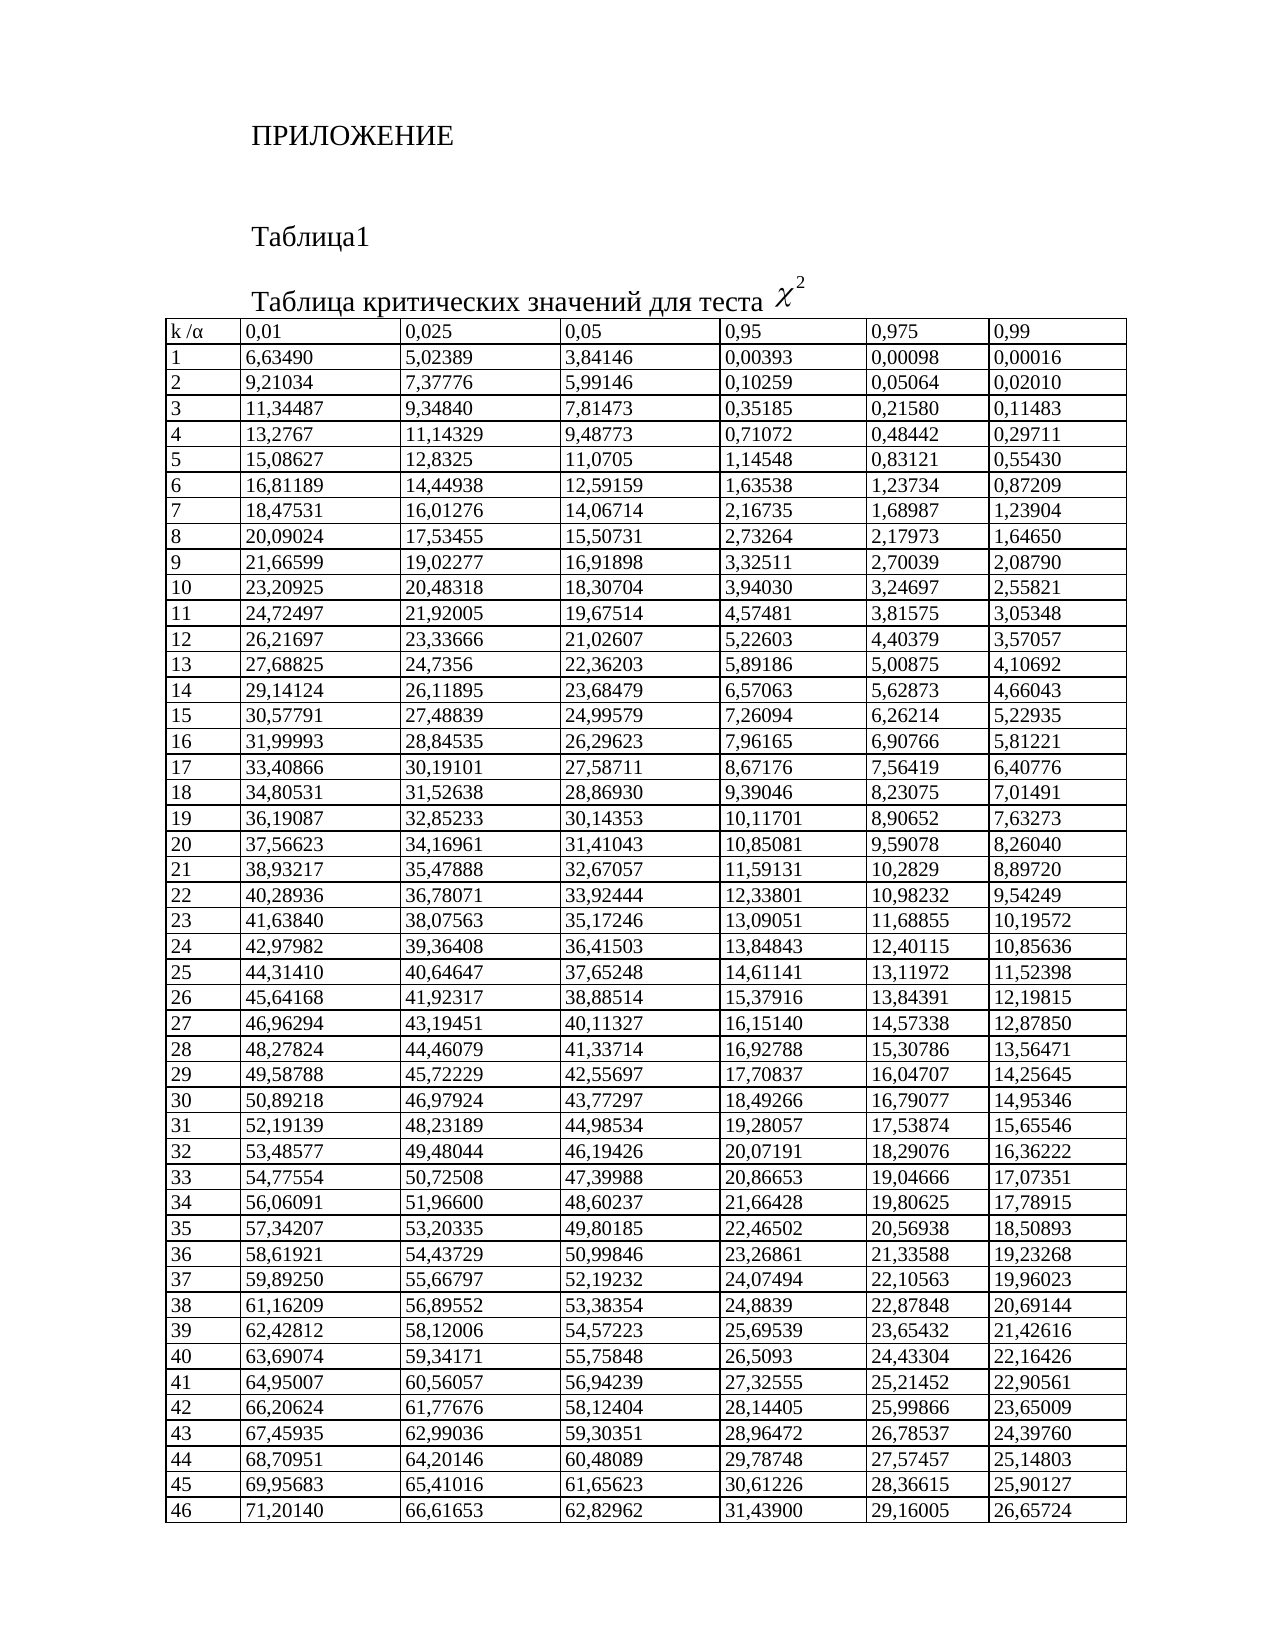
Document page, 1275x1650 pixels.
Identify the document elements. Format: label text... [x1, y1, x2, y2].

table_cell 38,88514 [561, 985, 719, 1009]
table_cell 16 [167, 729, 240, 753]
table_cell 56,06091 [241, 1190, 400, 1214]
table_cell 20,07191 [721, 1139, 866, 1163]
table_cell 21,02607 [561, 627, 719, 651]
table_cell 9,39046 [721, 780, 866, 804]
table_header 0,99 [990, 319, 1126, 343]
table_cell 29,14124 [241, 678, 400, 702]
table_cell 43 [167, 1421, 240, 1445]
table_header 0,95 [721, 319, 866, 343]
table_cell 16,36222 [990, 1139, 1126, 1163]
table_cell 66,61653 [401, 1498, 560, 1522]
table_cell 10,19572 [990, 908, 1126, 932]
table_cell 2,70039 [867, 550, 988, 574]
table_cell 59,34171 [401, 1344, 560, 1368]
table_cell 6 [167, 473, 240, 497]
table_header 0,01 [241, 319, 400, 343]
table_cell 5,89186 [721, 652, 866, 676]
table_cell 25,14803 [990, 1447, 1126, 1471]
table_cell 11,0705 [561, 447, 719, 471]
table_cell 9,21034 [241, 370, 400, 394]
table_cell 26,65724 [990, 1498, 1126, 1522]
table_cell 4,10692 [990, 652, 1126, 676]
table_cell 44,98534 [561, 1113, 719, 1137]
table_cell 30,14353 [561, 806, 719, 830]
table_cell 7,96165 [721, 729, 866, 753]
table_cell 23,33666 [401, 627, 560, 651]
table_cell 44,31410 [241, 960, 400, 984]
table_cell 6,26214 [867, 703, 988, 727]
table_cell 54,77554 [241, 1165, 400, 1189]
table_cell 61,77676 [401, 1395, 560, 1419]
table_cell 38 [167, 1293, 240, 1317]
table_cell 50,89218 [241, 1088, 400, 1112]
table_cell 34,16961 [401, 832, 560, 856]
table_cell 61,65623 [561, 1472, 719, 1496]
table_cell 24,7356 [401, 652, 560, 676]
table_cell 6,57063 [721, 678, 866, 702]
table_cell 22,90561 [990, 1370, 1126, 1394]
table_cell 25,21452 [867, 1370, 988, 1394]
table_cell 28,14405 [721, 1395, 866, 1419]
table_cell 0,00098 [867, 345, 988, 369]
table_cell 9 [167, 550, 240, 574]
table_cell 10 [167, 575, 240, 599]
table_cell 7,63273 [990, 806, 1126, 830]
table_cell 28,86930 [561, 780, 719, 804]
table_cell 23,26861 [721, 1242, 866, 1266]
table_cell 22,46502 [721, 1216, 866, 1240]
table_cell 15,37916 [721, 985, 866, 1009]
table_cell 55,66797 [401, 1267, 560, 1291]
table_cell 22 [167, 883, 240, 907]
table_cell 2,73264 [721, 524, 866, 548]
table_cell 12,33801 [721, 883, 866, 907]
table_cell 0,00393 [721, 345, 866, 369]
table_cell 14,57338 [867, 1011, 988, 1035]
table_cell 1 [167, 345, 240, 369]
table_cell 28,96472 [721, 1421, 866, 1445]
table_cell 18,49266 [721, 1088, 866, 1112]
table_cell 11 [167, 601, 240, 625]
table_cell 13,84843 [721, 934, 866, 958]
table_cell 1,68987 [867, 498, 988, 522]
table_cell 31,52638 [401, 780, 560, 804]
table_cell 24,8839 [721, 1293, 866, 1317]
table_cell 3 [167, 396, 240, 420]
table_cell 27,57457 [867, 1447, 988, 1471]
table_cell 34 [167, 1190, 240, 1214]
table_cell 39 [167, 1318, 240, 1342]
table_cell 69,95683 [241, 1472, 400, 1496]
table_cell 36,19087 [241, 806, 400, 830]
table_cell 9,48773 [561, 422, 719, 446]
table_cell 19,02277 [401, 550, 560, 574]
table_cell 2,17973 [867, 524, 988, 548]
table_cell 64,95007 [241, 1370, 400, 1394]
table_cell 48,60237 [561, 1190, 719, 1214]
table_cell 18,50893 [990, 1216, 1126, 1240]
table_cell 37,65248 [561, 960, 719, 984]
table_cell 22,10563 [867, 1267, 988, 1291]
table_cell 19,67514 [561, 601, 719, 625]
table_cell 23 [167, 908, 240, 932]
table_cell 12,59159 [561, 473, 719, 497]
table_cell 16,79077 [867, 1088, 988, 1112]
subtitle ПРИЛОЖЕНИЕ [177, 118, 1186, 152]
table_cell 49,58788 [241, 1062, 400, 1086]
table_cell 24 [167, 934, 240, 958]
table_cell 26,5093 [721, 1344, 866, 1368]
table_cell 22,16426 [990, 1344, 1126, 1368]
table_cell 10,85636 [990, 934, 1126, 958]
table_cell 12,87850 [990, 1011, 1126, 1035]
table_cell 42 [167, 1395, 240, 1419]
table_cell 27,68825 [241, 652, 400, 676]
table_cell 14 [167, 678, 240, 702]
table_cell 5,22603 [721, 627, 866, 651]
table_cell 1,23734 [867, 473, 988, 497]
table_cell 24,99579 [561, 703, 719, 727]
table_cell 21,66428 [721, 1190, 866, 1214]
table_cell 23,20925 [241, 575, 400, 599]
table_cell 52,19232 [561, 1267, 719, 1291]
table_cell 36,78071 [401, 883, 560, 907]
table_cell 58,61921 [241, 1242, 400, 1266]
table_cell 15 [167, 703, 240, 727]
table_cell 18,47531 [241, 498, 400, 522]
table_cell 23,65432 [867, 1318, 988, 1342]
table_cell 19,23268 [990, 1242, 1126, 1266]
table_cell 5,00875 [867, 652, 988, 676]
table_cell 3,84146 [561, 345, 719, 369]
table_cell 10,85081 [721, 832, 866, 856]
table_cell 49,80185 [561, 1216, 719, 1240]
table_cell 7,56419 [867, 755, 988, 779]
table_cell 26 [167, 985, 240, 1009]
table_cell 4,40379 [867, 627, 988, 651]
table_cell 15,30786 [867, 1037, 988, 1061]
table_cell 67,45935 [241, 1421, 400, 1445]
table_cell 13,56471 [990, 1037, 1126, 1061]
table_cell 43,77297 [561, 1088, 719, 1112]
table_cell 27,48839 [401, 703, 560, 727]
table_cell 10,2829 [867, 857, 988, 881]
table_cell 14,61141 [721, 960, 866, 984]
table_cell 22,87848 [867, 1293, 988, 1317]
text Таблица1 [177, 219, 1186, 252]
table_cell 24,43304 [867, 1344, 988, 1368]
table_cell 31,99993 [241, 729, 400, 753]
table_cell 58,12404 [561, 1395, 719, 1419]
table_cell 35 [167, 1216, 240, 1240]
table_cell 60,48089 [561, 1447, 719, 1471]
table_cell 38,07563 [401, 908, 560, 932]
table_cell 50,99846 [561, 1242, 719, 1266]
table_header 0,975 [867, 319, 988, 343]
table_cell 7,26094 [721, 703, 866, 727]
table_cell 46 [167, 1498, 240, 1522]
table_cell 6,63490 [241, 345, 400, 369]
table_cell 11,68855 [867, 908, 988, 932]
table_cell 0,02010 [990, 370, 1126, 394]
table_cell 20,09024 [241, 524, 400, 548]
table_cell 61,16209 [241, 1293, 400, 1317]
table_cell 59,30351 [561, 1421, 719, 1445]
table_cell 33,40866 [241, 755, 400, 779]
table_cell 36,41503 [561, 934, 719, 958]
table_cell 3,32511 [721, 550, 866, 574]
table_cell 13,84391 [867, 985, 988, 1009]
table_cell 0,83121 [867, 447, 988, 471]
table_cell 4,57481 [721, 601, 866, 625]
table_cell 47,39988 [561, 1165, 719, 1189]
table_cell 56,94239 [561, 1370, 719, 1394]
table_cell 15,65546 [990, 1113, 1126, 1137]
table_cell 3,05348 [990, 601, 1126, 625]
table_cell 28 [167, 1037, 240, 1061]
table_cell 26,21697 [241, 627, 400, 651]
table_cell 8 [167, 524, 240, 548]
table_cell 2 [167, 370, 240, 394]
table_cell 26,11895 [401, 678, 560, 702]
table_cell 65,41016 [401, 1472, 560, 1496]
table_cell 23,68479 [561, 678, 719, 702]
table_cell 62,99036 [401, 1421, 560, 1445]
table_cell 37 [167, 1267, 240, 1291]
table_cell 0,71072 [721, 422, 866, 446]
table_cell 19,80625 [867, 1190, 988, 1214]
table_cell 53,38354 [561, 1293, 719, 1317]
table_cell 8,89720 [990, 857, 1126, 881]
table_cell 26,29623 [561, 729, 719, 753]
table_cell 25,99866 [867, 1395, 988, 1419]
table_cell 3,94030 [721, 575, 866, 599]
table_cell 23,65009 [990, 1395, 1126, 1419]
table_cell 4,66043 [990, 678, 1126, 702]
table_cell 62,42812 [241, 1318, 400, 1342]
table_cell 18,30704 [561, 575, 719, 599]
table_cell 37,56623 [241, 832, 400, 856]
table_cell 5,22935 [990, 703, 1126, 727]
table_cell 5,02389 [401, 345, 560, 369]
table_cell 0,35185 [721, 396, 866, 420]
table_cell 57,34207 [241, 1216, 400, 1240]
table_cell 15,50731 [561, 524, 719, 548]
table_cell 8,67176 [721, 755, 866, 779]
table_cell 41 [167, 1370, 240, 1394]
table_cell 0,10259 [721, 370, 866, 394]
table_cell 10,98232 [867, 883, 988, 907]
table_cell 25,90127 [990, 1472, 1126, 1496]
table_cell 54,43729 [401, 1242, 560, 1266]
table_cell 12,8325 [401, 447, 560, 471]
table_cell 1,14548 [721, 447, 866, 471]
table_cell 58,12006 [401, 1318, 560, 1342]
table_cell 27,32555 [721, 1370, 866, 1394]
table_cell 0,48442 [867, 422, 988, 446]
table_cell 1,23904 [990, 498, 1126, 522]
table_cell 19,96023 [990, 1267, 1126, 1291]
table_cell 45 [167, 1472, 240, 1496]
table_cell 3,57057 [990, 627, 1126, 651]
table_cell 31,43900 [721, 1498, 866, 1522]
table_cell 20,69144 [990, 1293, 1126, 1317]
table_cell 8,26040 [990, 832, 1126, 856]
table_cell 34,80531 [241, 780, 400, 804]
table_cell 38,93217 [241, 857, 400, 881]
table_cell 7,01491 [990, 780, 1126, 804]
table_cell 11,14329 [401, 422, 560, 446]
table_cell 31,41043 [561, 832, 719, 856]
table_cell 16,81189 [241, 473, 400, 497]
table_cell 42,97982 [241, 934, 400, 958]
table_cell 46,19426 [561, 1139, 719, 1163]
table_cell 40,11327 [561, 1011, 719, 1035]
table_cell 0,29711 [990, 422, 1126, 446]
table_cell 48,23189 [401, 1113, 560, 1137]
table_cell 1,64650 [990, 524, 1126, 548]
table_cell 24,39760 [990, 1421, 1126, 1445]
table_cell 13,11972 [867, 960, 988, 984]
table_cell 40 [167, 1344, 240, 1368]
table_cell 53,48577 [241, 1139, 400, 1163]
table_cell 21,66599 [241, 550, 400, 574]
table_cell 0,87209 [990, 473, 1126, 497]
table_cell 12,40115 [867, 934, 988, 958]
table_cell 6,90766 [867, 729, 988, 753]
table_cell 11,52398 [990, 960, 1126, 984]
table_cell 14,25645 [990, 1062, 1126, 1086]
table_header 0,05 [561, 319, 719, 343]
text Таблица критических значений для теста [177, 269, 1186, 317]
table_cell 21,92005 [401, 601, 560, 625]
table_cell 17,78915 [990, 1190, 1126, 1214]
table_cell 0,00016 [990, 345, 1126, 369]
table_cell 52,19139 [241, 1113, 400, 1137]
table_cell 39,36408 [401, 934, 560, 958]
table_cell 11,34487 [241, 396, 400, 420]
table_cell 29 [167, 1062, 240, 1086]
table_cell 19,04666 [867, 1165, 988, 1189]
table_cell 51,96600 [401, 1190, 560, 1214]
table_cell 17,70837 [721, 1062, 866, 1086]
table_cell 7 [167, 498, 240, 522]
table_cell 16,01276 [401, 498, 560, 522]
table_cell 46,97924 [401, 1088, 560, 1112]
table_cell 59,89250 [241, 1267, 400, 1291]
table_cell 3,81575 [867, 601, 988, 625]
table_cell 17 [167, 755, 240, 779]
table_cell 29,16005 [867, 1498, 988, 1522]
table_cell 24,07494 [721, 1267, 866, 1291]
table_cell 43,19451 [401, 1011, 560, 1035]
table_cell 33 [167, 1165, 240, 1189]
table_cell 35,47888 [401, 857, 560, 881]
table_cell 17,07351 [990, 1165, 1126, 1189]
table_cell 30,61226 [721, 1472, 866, 1496]
table_header 0,025 [401, 319, 560, 343]
table_cell 44 [167, 1447, 240, 1471]
table_cell 9,34840 [401, 396, 560, 420]
table_cell 28,84535 [401, 729, 560, 753]
table_cell 22,36203 [561, 652, 719, 676]
table_cell 8,90652 [867, 806, 988, 830]
table_cell 5,99146 [561, 370, 719, 394]
table_cell 21 [167, 857, 240, 881]
table_cell 68,70951 [241, 1447, 400, 1471]
table_cell 10,11701 [721, 806, 866, 830]
table_cell 0,05064 [867, 370, 988, 394]
table_cell 18 [167, 780, 240, 804]
table_cell 21,33588 [867, 1242, 988, 1266]
table_cell 49,48044 [401, 1139, 560, 1163]
table_cell 54,57223 [561, 1318, 719, 1342]
table_cell 25 [167, 960, 240, 984]
table_cell 3,24697 [867, 575, 988, 599]
table_cell 40,64647 [401, 960, 560, 984]
table_cell 16,91898 [561, 550, 719, 574]
table_cell 41,92317 [401, 985, 560, 1009]
table_cell 2,08790 [990, 550, 1126, 574]
table_cell 14,95346 [990, 1088, 1126, 1112]
table_cell 16,04707 [867, 1062, 988, 1086]
table_cell 11,59131 [721, 857, 866, 881]
table_cell 4 [167, 422, 240, 446]
table_cell 13,2767 [241, 422, 400, 446]
table_cell 5,62873 [867, 678, 988, 702]
table_cell 40,28936 [241, 883, 400, 907]
table_cell 44,46079 [401, 1037, 560, 1061]
table_cell 1,63538 [721, 473, 866, 497]
table_cell 42,55697 [561, 1062, 719, 1086]
table_cell 7,37776 [401, 370, 560, 394]
table_header k /α [167, 319, 240, 343]
table_cell 45,72229 [401, 1062, 560, 1086]
table_cell 55,75848 [561, 1344, 719, 1368]
table_cell 24,72497 [241, 601, 400, 625]
table_cell 41,63840 [241, 908, 400, 932]
table_cell 16,15140 [721, 1011, 866, 1035]
table_cell 66,20624 [241, 1395, 400, 1419]
table_cell 53,20335 [401, 1216, 560, 1240]
table_cell 13 [167, 652, 240, 676]
table_cell 9,54249 [990, 883, 1126, 907]
table_cell 20,48318 [401, 575, 560, 599]
table_cell 17,53455 [401, 524, 560, 548]
table_cell 30 [167, 1088, 240, 1112]
table_cell 35,17246 [561, 908, 719, 932]
table_cell 50,72508 [401, 1165, 560, 1189]
table_cell 48,27824 [241, 1037, 400, 1061]
table_cell 20,86653 [721, 1165, 866, 1189]
table_cell 62,82962 [561, 1498, 719, 1522]
table_cell 2,16735 [721, 498, 866, 522]
table_cell 15,08627 [241, 447, 400, 471]
table_cell 46,96294 [241, 1011, 400, 1035]
table_cell 19,28057 [721, 1113, 866, 1137]
table_cell 0,55430 [990, 447, 1126, 471]
table_cell 33,92444 [561, 883, 719, 907]
table_cell 27 [167, 1011, 240, 1035]
table_cell 32,67057 [561, 857, 719, 881]
table_cell 6,40776 [990, 755, 1126, 779]
table_cell 27,58711 [561, 755, 719, 779]
table_cell 21,42616 [990, 1318, 1126, 1342]
table_cell 12 [167, 627, 240, 651]
table_cell 26,78537 [867, 1421, 988, 1445]
table_cell 14,06714 [561, 498, 719, 522]
table_cell 5 [167, 447, 240, 471]
table_cell 7,81473 [561, 396, 719, 420]
table_cell 25,69539 [721, 1318, 866, 1342]
table_cell 32,85233 [401, 806, 560, 830]
table_cell 17,53874 [867, 1113, 988, 1137]
table_cell 45,64168 [241, 985, 400, 1009]
table_cell 41,33714 [561, 1037, 719, 1061]
table_cell 13,09051 [721, 908, 866, 932]
table_cell 18,29076 [867, 1139, 988, 1163]
table_cell 8,23075 [867, 780, 988, 804]
table_cell 56,89552 [401, 1293, 560, 1317]
table_cell 9,59078 [867, 832, 988, 856]
table_cell 64,20146 [401, 1447, 560, 1471]
table_cell 28,36615 [867, 1472, 988, 1496]
table_cell 20 [167, 832, 240, 856]
table_cell 16,92788 [721, 1037, 866, 1061]
table_cell 71,20140 [241, 1498, 400, 1522]
table_cell 0,11483 [990, 396, 1126, 420]
table_cell 30,19101 [401, 755, 560, 779]
table_cell 19 [167, 806, 240, 830]
table_cell 14,44938 [401, 473, 560, 497]
table_cell 0,21580 [867, 396, 988, 420]
table_cell 12,19815 [990, 985, 1126, 1009]
table_cell 5,81221 [990, 729, 1126, 753]
table_cell 30,57791 [241, 703, 400, 727]
table_cell 2,55821 [990, 575, 1126, 599]
table_cell 31 [167, 1113, 240, 1137]
table_cell 63,69074 [241, 1344, 400, 1368]
table_cell 32 [167, 1139, 240, 1163]
table_cell 36 [167, 1242, 240, 1266]
table_cell 20,56938 [867, 1216, 988, 1240]
table_cell 60,56057 [401, 1370, 560, 1394]
table_cell 29,78748 [721, 1447, 866, 1471]
